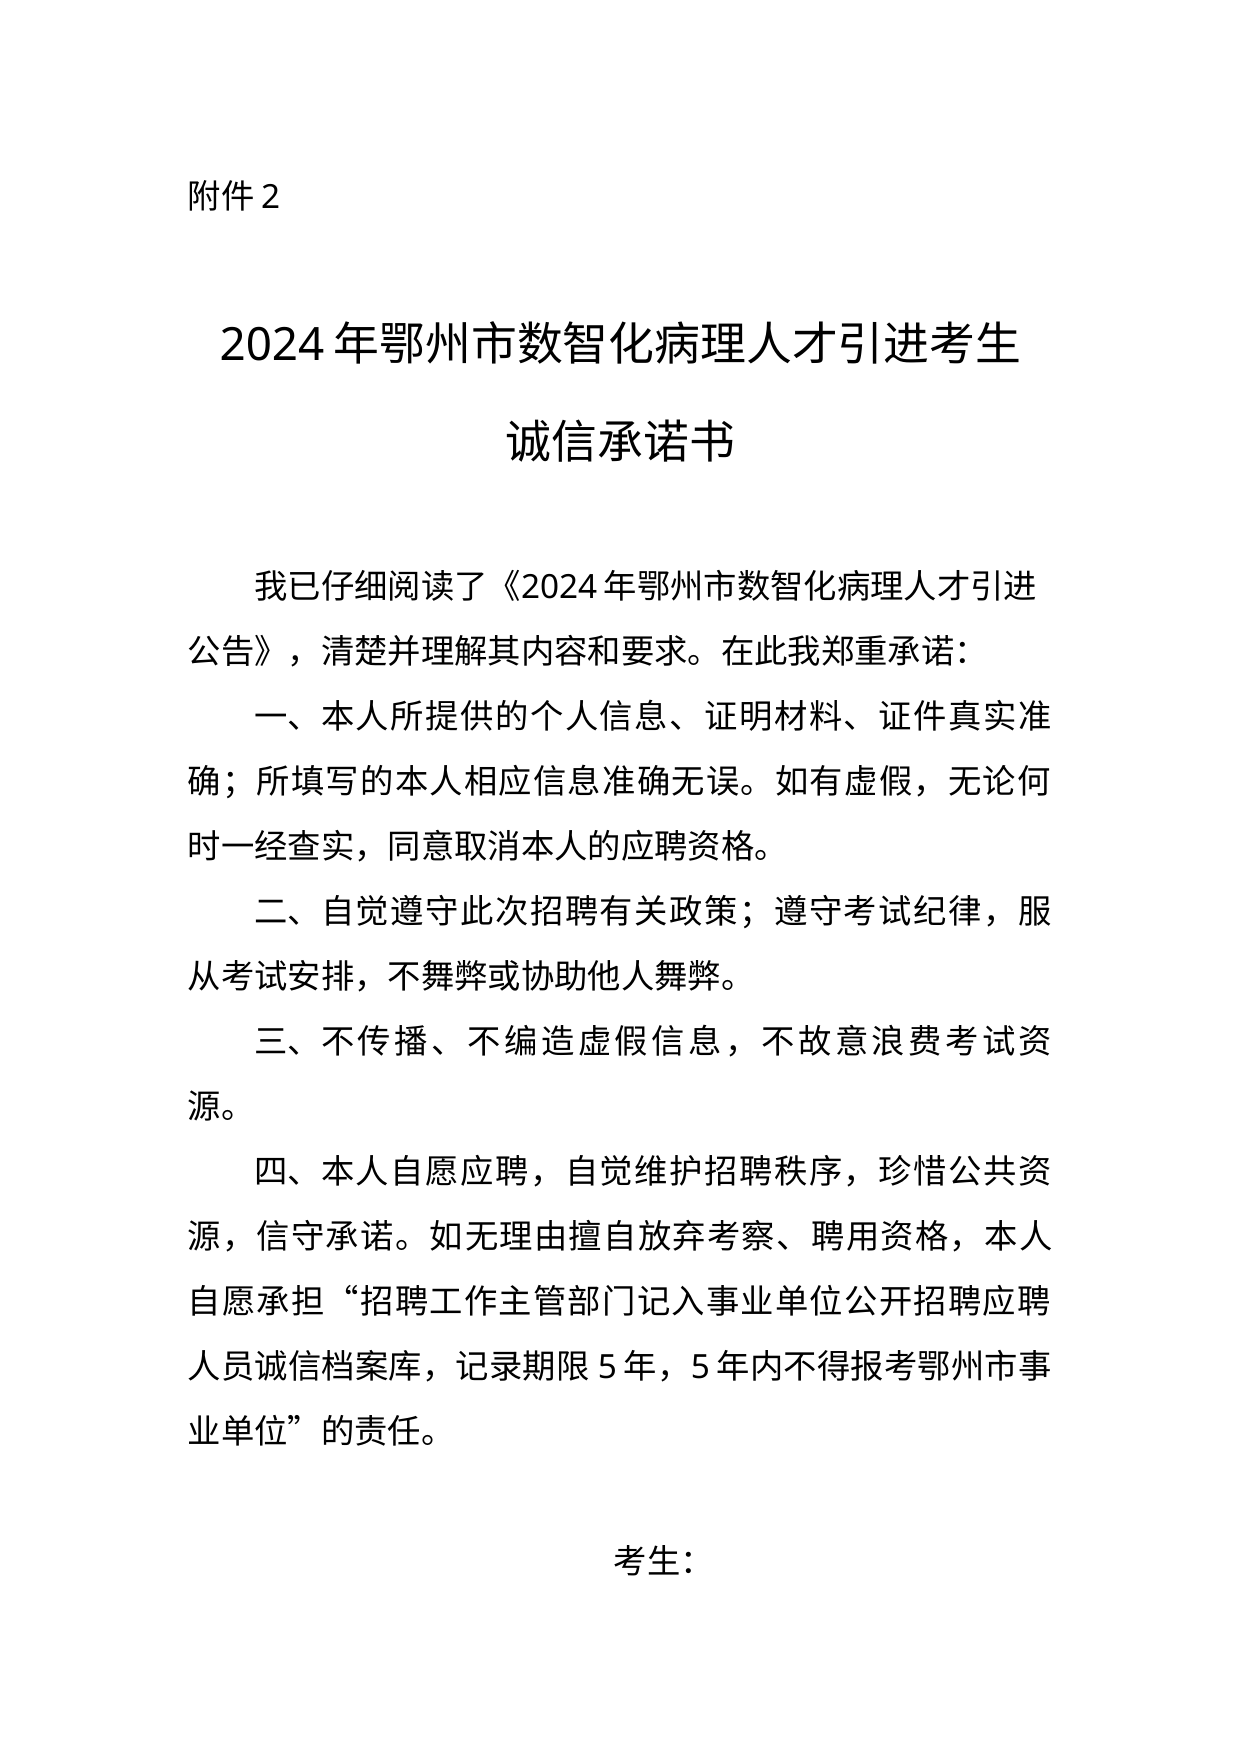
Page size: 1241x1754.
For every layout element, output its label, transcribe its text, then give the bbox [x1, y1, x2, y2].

list 不传播、不编造虚假信息，不故意浪费考试资源。 [187, 1007, 1053, 1137]
text 考生： [187, 1527, 1053, 1592]
list 本人所提供的个人信息、证明材料、证件真实准确；所填写的本人相应信息准确无误。如有虚假，无论何时一经查实，同意取消本人的应聘资格。 [187, 682, 1053, 877]
text 我已仔细阅读了《2024年鄂州市数智化病理人才引进公告》，清楚并理解其内容和要求。在此我郑重承诺： [187, 552, 1053, 682]
text 附件2 [187, 162, 1053, 227]
text 2024年鄂州市数智化病理人才引进考生 [187, 292, 1053, 389]
list 本人自愿应聘，自觉维护招聘秩序，珍惜公共资源，信守承诺。如无理由擅自放弃考察、聘用资格，本人自愿承担“招聘工作主管部门记入事业单位公开招聘应聘人员诚信档案库，记录期限5年，5年内不得报考鄂州市事业单位”的责任。 [187, 1137, 1053, 1462]
list 自觉遵守此次招聘有关政策；遵守考试纪律，服从考试安排，不舞弊或协助他人舞弊。 [187, 877, 1053, 1007]
text 诚信承诺书 [187, 389, 1053, 487]
